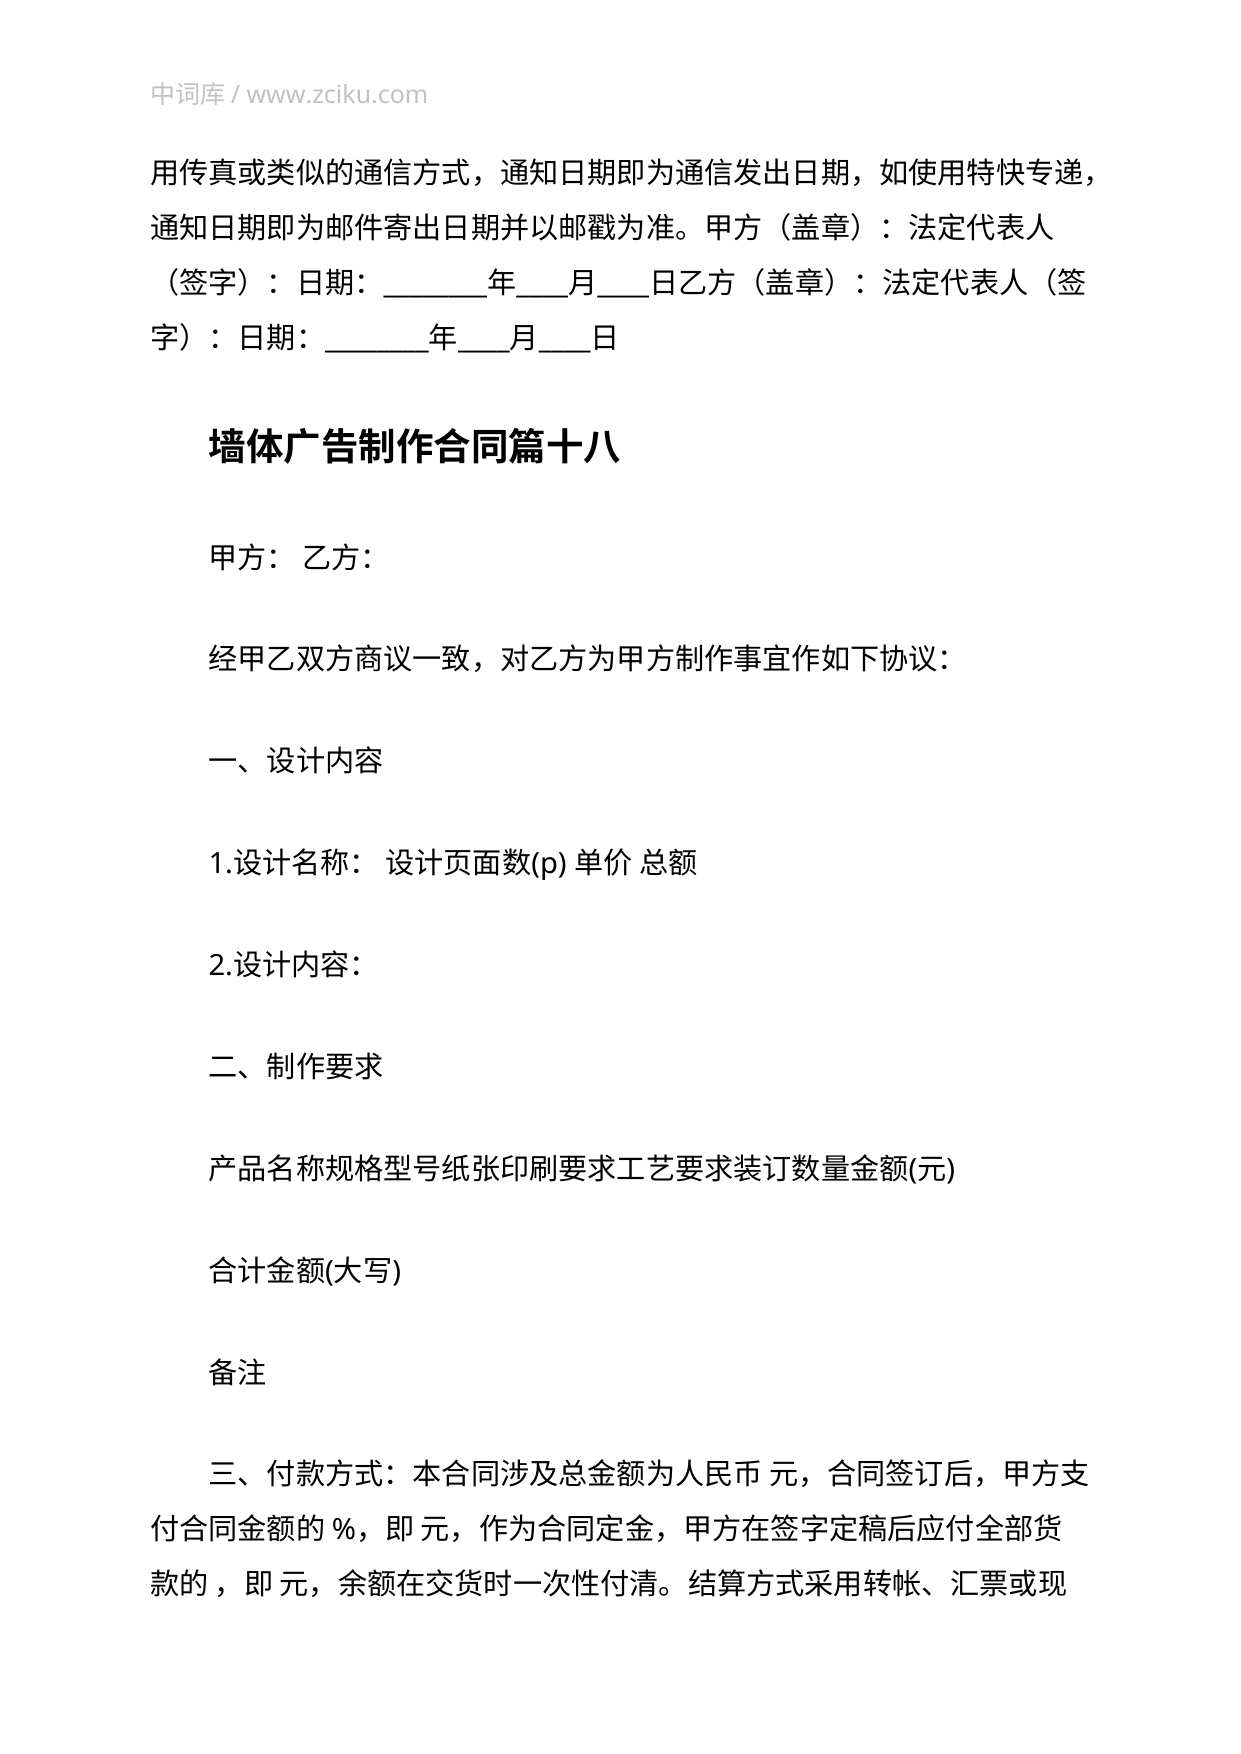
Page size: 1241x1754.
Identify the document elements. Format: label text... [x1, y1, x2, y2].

text 一、设计内容 [150, 738, 1090, 780]
text 产品名称规格型号纸张印刷要求工艺要求装订数量金额(元) [150, 1145, 1090, 1188]
text 2.设计内容： [150, 941, 1090, 984]
text 备注 [150, 1349, 1090, 1391]
text 甲方： 乙方： [150, 534, 1090, 576]
text 1.设计名称： 设计页面数(p) 单价 总额 [150, 839, 1090, 882]
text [150, 150, 1090, 357]
text 合计金额(大写) [150, 1247, 1090, 1289]
text 二、制作要求 [150, 1043, 1090, 1086]
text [150, 1451, 1090, 1603]
text 墙体广告制作合同篇十八 [150, 417, 1090, 471]
text 经甲乙双方商议一致，对乙方为甲方制作事宜作如下协议： [150, 636, 1090, 678]
